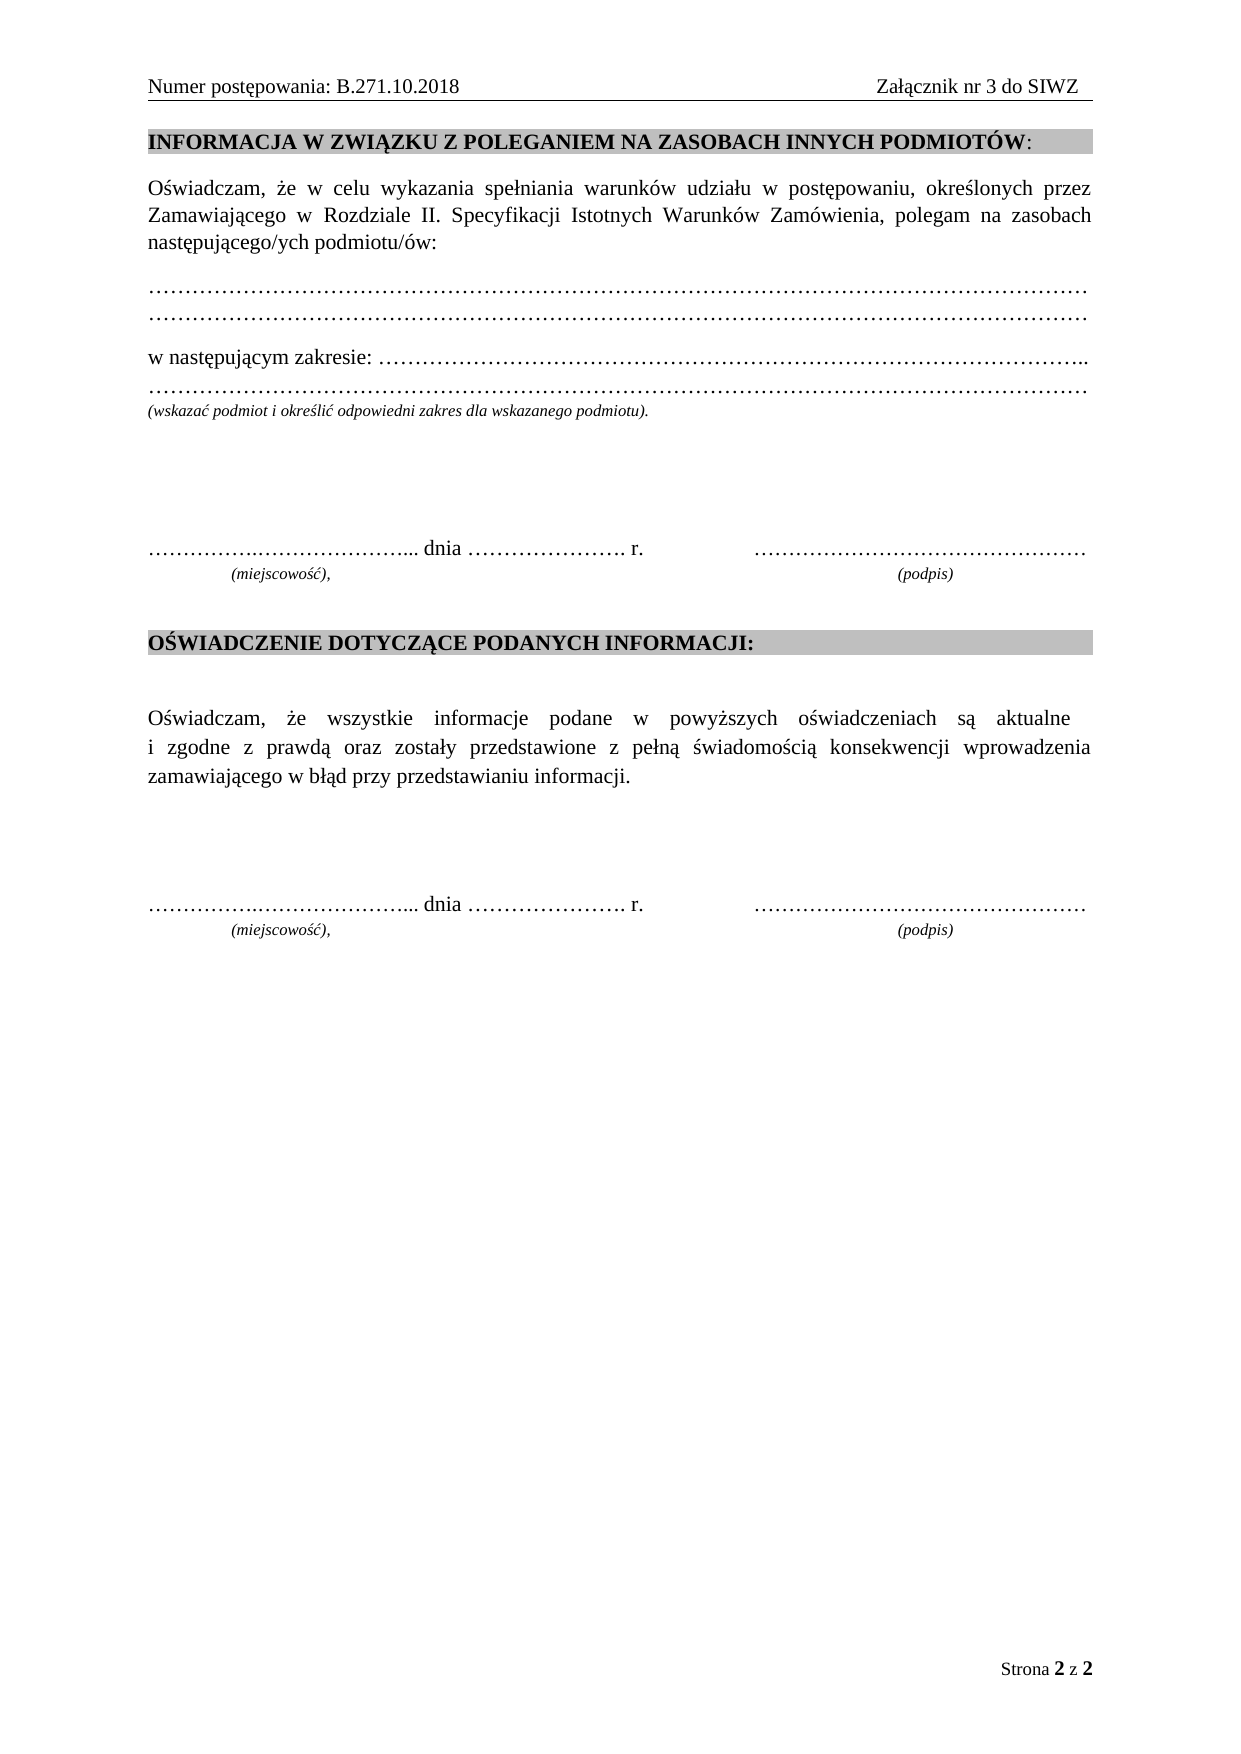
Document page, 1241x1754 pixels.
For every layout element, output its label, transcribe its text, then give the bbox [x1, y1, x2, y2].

text (miejscowość), (podpis) [148, 920, 1093, 939]
text OŚWIADCZENIE DOTYCZĄCE PODANYCH INFORMACJI: [148, 630, 1093, 655]
text Oświadczam, że wszystkie informacje podane w powyższych oświadczeniach są aktualne i zgodne z prawdą oraz zostały przedstawione z pełną świadomością konsekwencji wprowadzenia zamawiającego w błąd przy przedstawianiu informacji. [148, 705, 1093, 788]
text …………………………………………………………………………………………………………………………………………………………………………………………………………………………………… [148, 273, 1093, 325]
text …………….…………………... dnia …………………. r. ………………………………………… [148, 891, 1093, 916]
text w następującym zakresie: …………………………………………………………………………………….. [148, 344, 1093, 369]
text (miejscowość), (podpis) [148, 563, 1093, 583]
text ………………………………………………………………………………………………………………… (wskazać podmiot i określić odpowiedni zakres dla wskazanego podmiotu). [148, 373, 1093, 420]
text Oświadczam, że w celu wykazania spełniania warunków udziału w postępowaniu, określonych przez Zamawiającego w Rozdziale II. Specyfikacji Istotnych Warunków Zamówienia, polegam na zasobach następującego/ych podmiotu/ów: [148, 174, 1093, 254]
text …………….…………………... dnia …………………. r. ………………………………………… [148, 534, 1093, 560]
text INFORMACJA W ZWIĄZKU Z POLEGANIEM NA ZASOBACH INNYCH PODMIOTÓW: [148, 129, 1093, 154]
